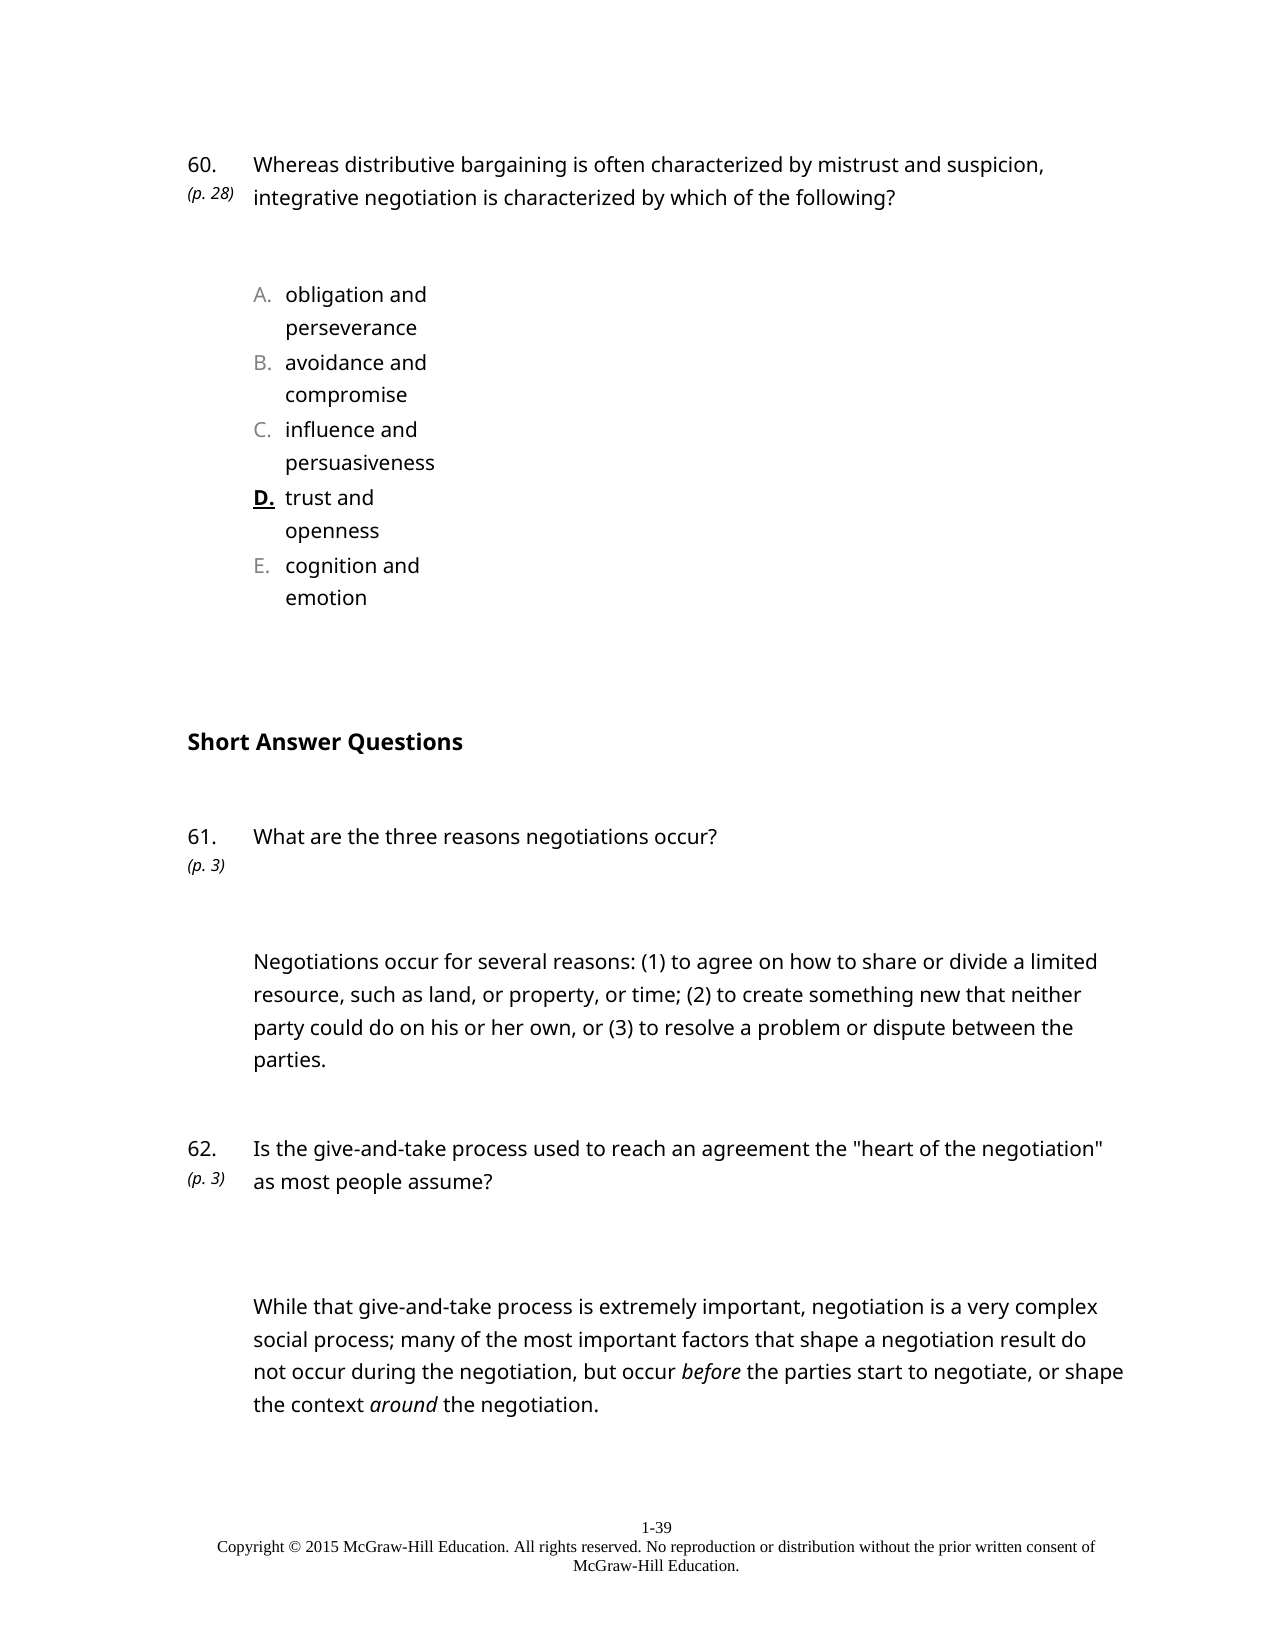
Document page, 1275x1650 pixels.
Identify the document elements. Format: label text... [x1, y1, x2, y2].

table_header What are the three reasons negotiations occur? Negotiations occur for several reasons: (1) to agree on how to share or divide a limited resource, such as land, or property, or time; (2) to create something new that neither party could do on his or her own, or (3) to resolve a problem or dispute between the parties. [253, 822, 1125, 1105]
table_header 61. (p. 3) [188, 822, 253, 1105]
table_header 60. (p. 28) [188, 150, 253, 616]
table_header Whereas distributive bargaining is often characterized by mistrust and suspicion, integrative negotiation is characterized by which of the following? [253, 150, 1125, 616]
table_header 62. (p. 3) [188, 1135, 253, 1450]
table_header Is the give-and-take process used to reach an agreement the "heart of the negotiation" as most people assume? While that give-and-take process is extremely important, negotiation is a very complex social process; many of the most important factors that shape a negotiation result do not occur during the negotiation, but occur before the parties start to negotiate, or shape the context around the negotiation. [253, 1135, 1125, 1450]
text Short Answer Questions [187, 699, 1125, 793]
